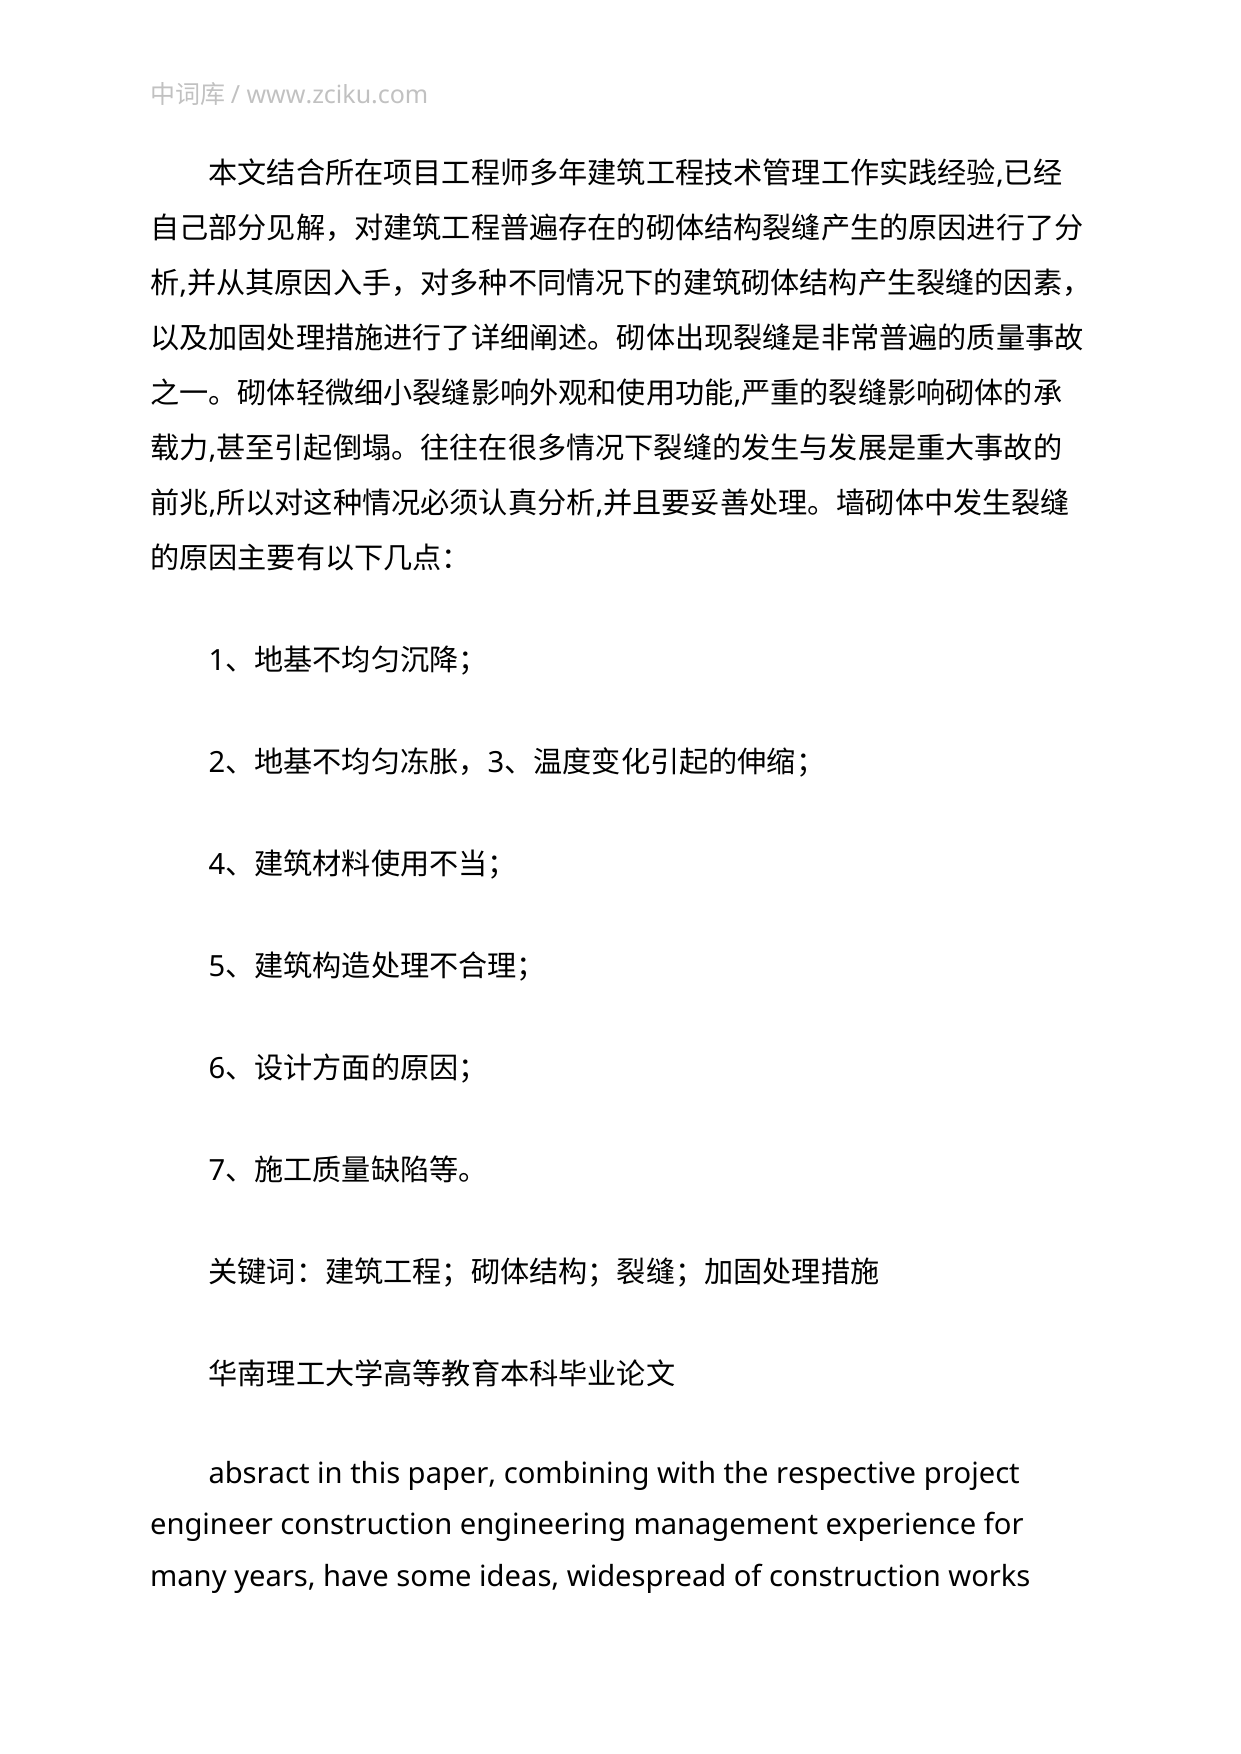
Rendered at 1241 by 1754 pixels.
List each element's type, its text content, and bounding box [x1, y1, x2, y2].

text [150, 1452, 1090, 1595]
text 本文结合所在项目工程师多年建筑工程技术管理工作实践经验,已经自己部分见解，对建筑工程普遍存在的砌体结构裂缝产生的原因进行了分析,并从其原因入手，对多种不同情况下的建筑砌体结构产生裂缝的因素，以及加固处理措施进行了详细阐述。砌体出现裂缝是非常普遍的质量事故之一。砌体轻微细小裂缝影响外观和使用功能,严重的裂缝影响砌体的承载力,甚至引起倒塌。往往在很多情况下裂缝的发生与发展是重大事故的前兆,所以对这种情况必须认真分析,并且要妥善处理。墙砌体中发生裂缝的原因主要有以下几点： [150, 150, 1090, 577]
text 6、设计方面的原因； [150, 1044, 1090, 1087]
text 华南理工大学高等教育本科毕业论文 [150, 1350, 1090, 1392]
text 关键词：建筑工程；砌体结构；裂缝；加固处理措施 [150, 1248, 1090, 1291]
text 2、地基不均匀冻胀，3、温度变化引起的伸缩； [150, 738, 1090, 781]
text 4、建筑材料使用不当； [150, 841, 1090, 883]
text 1、地基不均匀沉降； [150, 637, 1090, 679]
text 7、施工质量缺陷等。 [150, 1146, 1090, 1189]
text 5、建筑构造处理不合理； [150, 942, 1090, 985]
